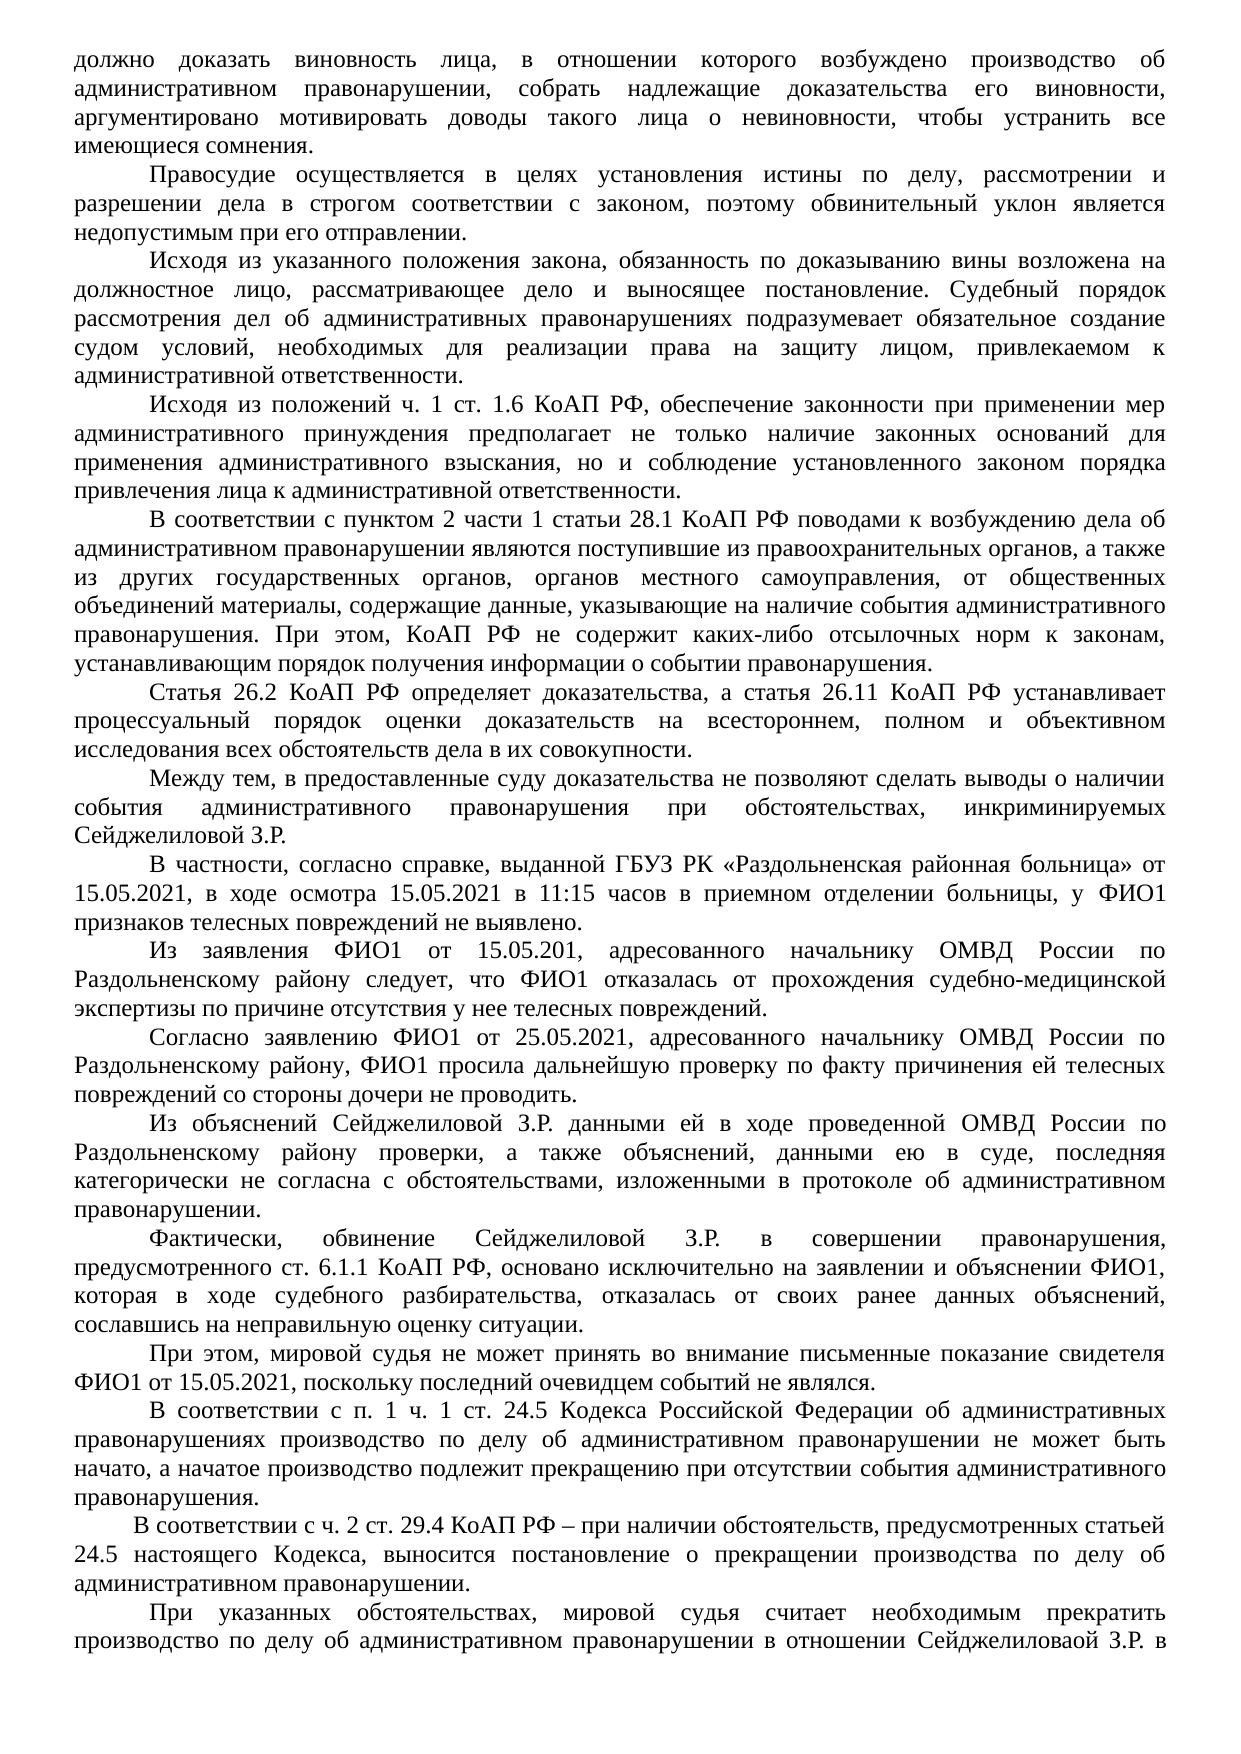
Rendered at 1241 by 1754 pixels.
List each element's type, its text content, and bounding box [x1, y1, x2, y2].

text Исходя из положений ч. 1 ст. 1.6 КоАП РФ, обеспечение законности при применении мер административного принуждения предполагает не только наличие законных оснований для применения административного взыскания, но и соблюдение установленного законом порядка привлечения лица к административной ответственности. [74, 389, 1167, 504]
text При этом, мировой судья не может принять во внимание письменные показание свидетеля ФИО1 от 15.05.2021, поскольку последний очевидцем событий не являлся. [74, 1338, 1167, 1396]
text Из заявления ФИО1 от 15.05.201, адресованного начальнику ОМВД России по Раздольненскому району следует, что ФИО1 отказалась от прохождения судебно-медицинской экспертизы по причине отсутствия у нее телесных повреждений. [74, 936, 1167, 1022]
text Из объяснений Сейджелиловой З.Р. данными ей в ходе проведенной ОМВД России по Раздольненскому району проверки, а также объяснений, данными ею в суде, последняя категорически не согласна с обстоятельствами, изложенными в протоколе об административном правонарушении. [74, 1108, 1167, 1223]
text Исходя из указанного положения закона, обязанность по доказыванию вины возложена на должностное лицо, рассматривающее дело и выносящее постановление. Судебный порядок рассмотрения дел об административных правонарушениях подразумевает обязательное создание судом условий, необходимых для реализации права на защиту лицом, привлекаемом к административной ответственности. [74, 246, 1167, 389]
text Статья 26.2 КоАП РФ определяет доказательства, а статья 26.11 КоАП РФ устанавливает процессуальный порядок оценки доказательств на всестороннем, полном и объективном исследования всех обстоятельств дела в их совокупности. [74, 677, 1167, 763]
text Фактически, обвинение Сейджелиловой З.Р. в совершении правонарушения, предусмотренного ст. 6.1.1 КоАП РФ, основано исключительно на заявлении и объяснении ФИО1, которая в ходе судебного разбирательства, отказалась от своих ранее данных объяснений, сославшись на неправильную оценку ситуации. [74, 1223, 1167, 1338]
text В частности, согласно справке, выданной ГБУЗ РК «Раздольненская районная больница» от 15.05.2021, в ходе осмотра 15.05.2021 в 11:15 часов в приемном отделении больницы, у ФИО1 признаков телесных повреждений не выявлено. [74, 849, 1167, 936]
text Согласно заявлению ФИО1 от 25.05.2021, адресованного начальнику ОМВД России по Раздольненскому району, ФИО1 просила дальнейшую проверку по факту причинения ей телесных повреждений со стороны дочери не проводить. [74, 1022, 1167, 1108]
text Между тем, в предоставленные суду доказательства не позволяют сделать выводы о наличии события административного правонарушения при обстоятельствах, инкриминируемых Сейджелиловой З.Р. [74, 763, 1167, 849]
text Правосудие осуществляется в целях установления истины по делу, рассмотрении и разрешении дела в строгом соответствии с законом, поэтому обвинительный уклон является недопустимым при его отправлении. [74, 159, 1167, 246]
text В соответствии с пунктом 2 части 1 статьи 28.1 КоАП РФ поводами к возбуждению дела об административном правонарушении являются поступившие из правоохранительных органов, а также из других государственных органов, органов местного самоуправления, от общественных объединений материалы, содержащие данные, указывающие на наличие события административного правонарушения. При этом, КоАП РФ не содержит каких-либо отсылочных норм к законам, устанавливающим порядок получения информации о событии правонарушения. [74, 504, 1167, 677]
text В соответствии с п. 1 ч. 1 ст. 24.5 Кодекса Российской Федерации об административных правонарушениях производство по делу об административном правонарушении не может быть начато, а начатое производство подлежит прекращению при отсутствии события административного правонарушения. [74, 1396, 1167, 1511]
text В соответствии с ч. 2 ст. 29.4 КоАП РФ – при наличии обстоятельств, предусмотренных статьей 24.5 настоящего Кодекса, выносится постановление о прекращении производства по делу об административном правонарушении. [74, 1511, 1167, 1597]
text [74, 1597, 1167, 1654]
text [74, 44, 1167, 159]
